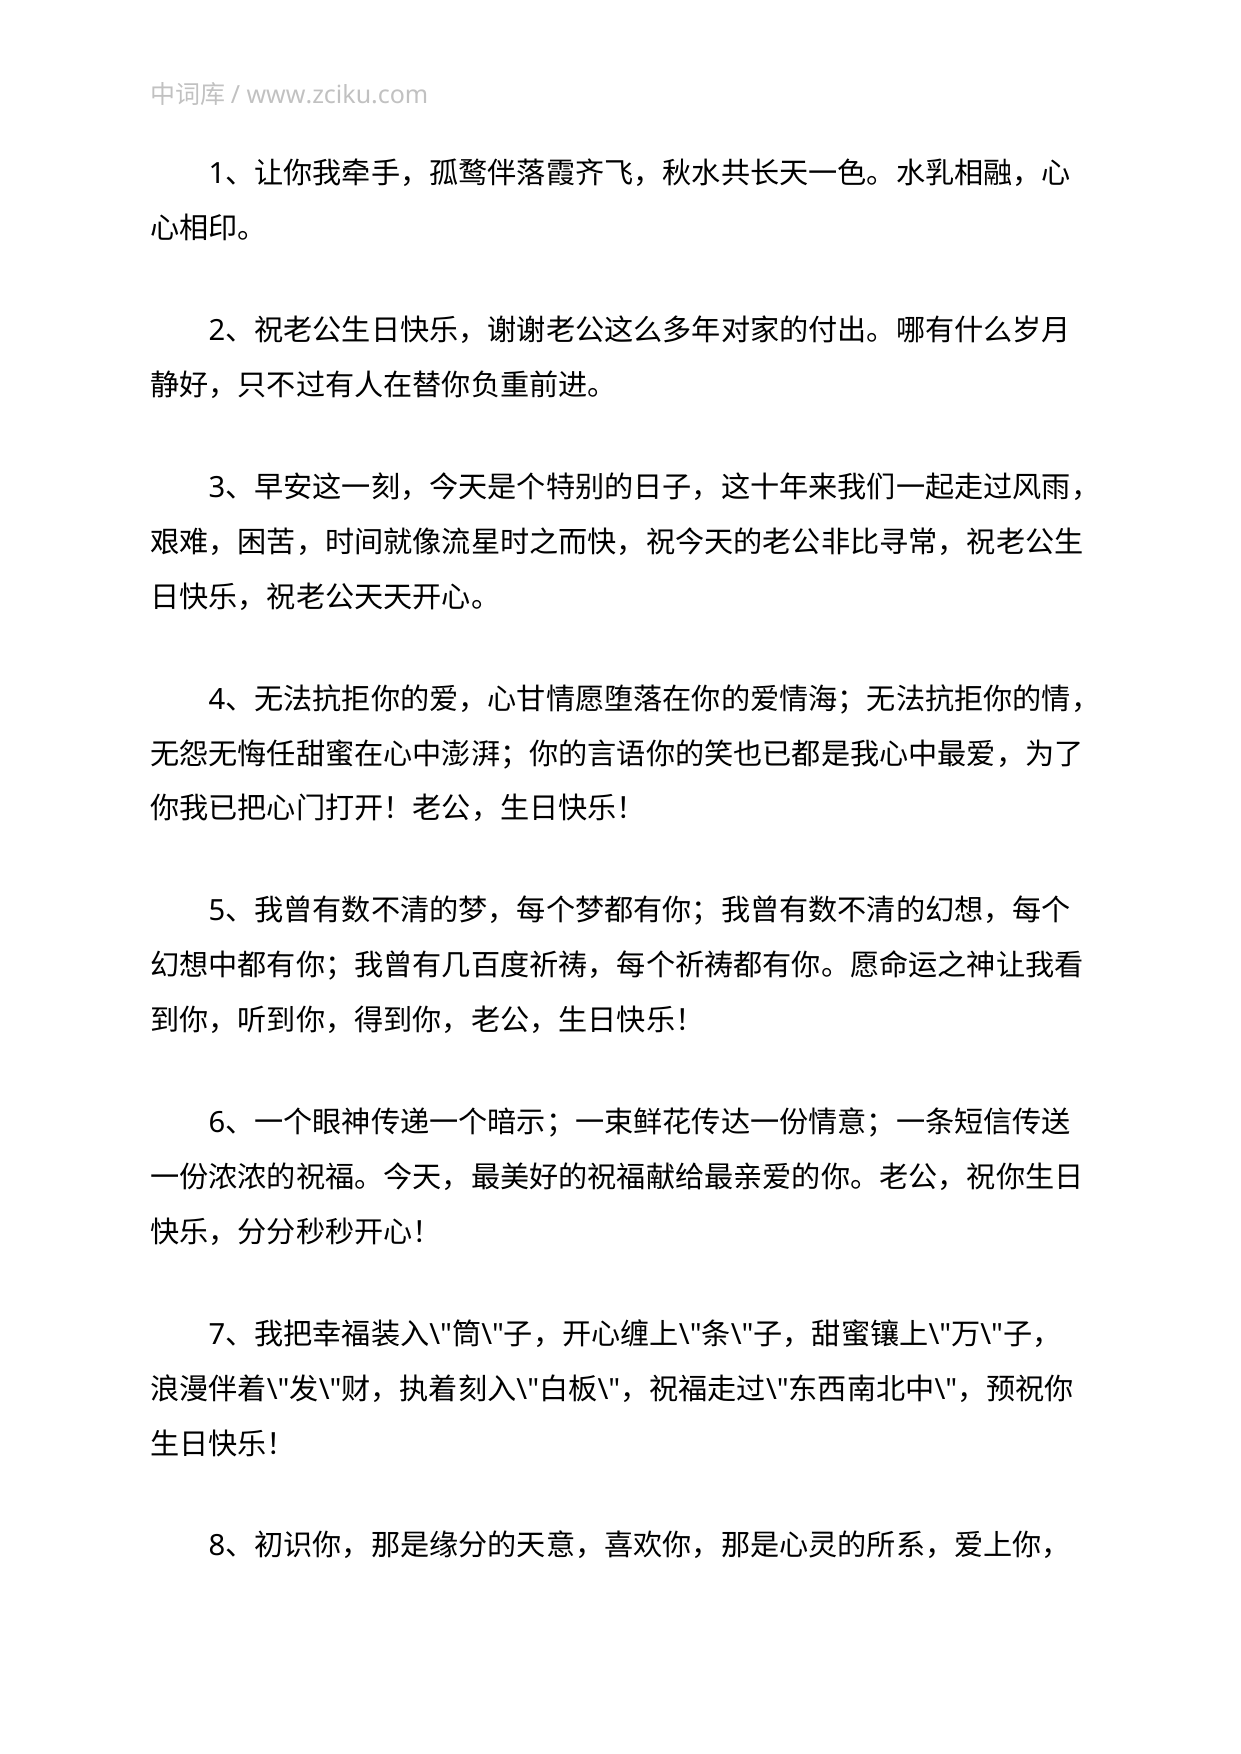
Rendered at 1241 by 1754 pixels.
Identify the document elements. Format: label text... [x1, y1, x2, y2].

text 6、一个眼神传递一个暗示；一束鲜花传达一份情意；一条短信传送一份浓浓的祝福。今天，最美好的祝福献给最亲爱的你。老公，祝你生日快乐，分分秒秒开心！ [150, 1098, 1090, 1251]
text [150, 1522, 1090, 1564]
text 1、让你我牵手，孤鹜伴落霞齐飞，秋水共长天一色。水乳相融，心心相印。 [150, 150, 1090, 247]
text 7、我把幸福装入\"筒\"子，开心缠上\"条\"子，甜蜜镶上\"万\"子，浪漫伴着\"发\"财，执着刻入\"白板\"，祝福走过\"东西南北中\"，预祝你生日快乐！ [150, 1310, 1090, 1462]
text 4、无法抗拒你的爱，心甘情愿堕落在你的爱情海；无法抗拒你的情，无怨无悔任甜蜜在心中澎湃；你的言语你的笑也已都是我心中最爱，为了你我已把心门打开！老公，生日快乐！ [150, 675, 1090, 827]
text 2、祝老公生日快乐，谢谢老公这么多年对家的付出。哪有什么岁月静好，只不过有人在替你负重前进。 [150, 307, 1090, 404]
text 3、早安这一刻，今天是个特别的日子，这十年来我们一起走过风雨，艰难，困苦，时间就像流星时之而快，祝今天的老公非比寻常，祝老公生日快乐，祝老公天天开心。 [150, 463, 1090, 616]
text 5、我曾有数不清的梦，每个梦都有你；我曾有数不清的幻想，每个幻想中都有你；我曾有几百度祈祷，每个祈祷都有你。愿命运之神让我看到你，听到你，得到你，老公，生日快乐！ [150, 887, 1090, 1039]
